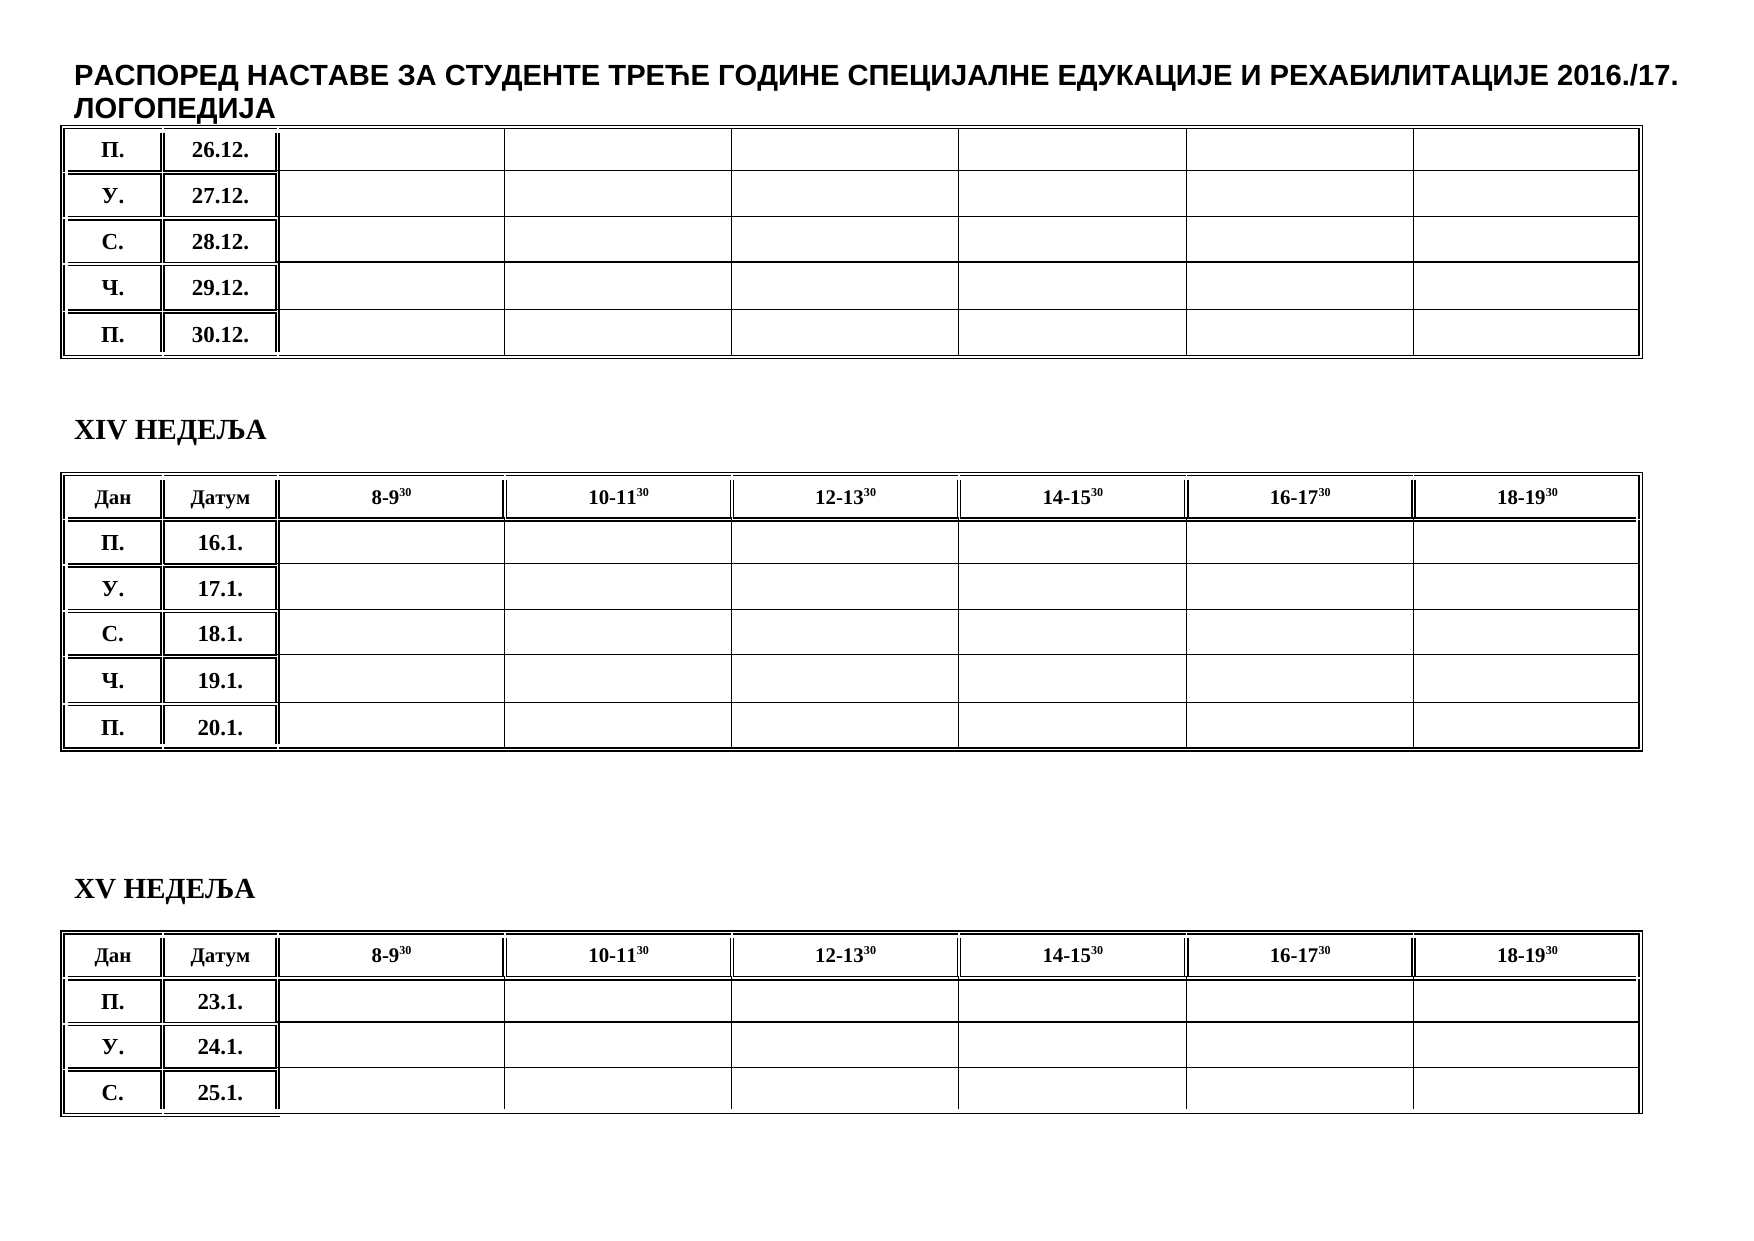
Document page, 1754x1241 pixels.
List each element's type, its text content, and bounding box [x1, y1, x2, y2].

table_cell П. [63, 976, 163, 1021]
table_cell [1414, 217, 1638, 261]
table_cell [959, 1068, 1186, 1113]
table_cell [505, 655, 731, 702]
table_cell [1187, 310, 1413, 354]
table_cell [1414, 1023, 1638, 1067]
table_cell С. [63, 1067, 163, 1113]
table_cell 24.1. [165, 1026, 275, 1067]
table_cell [278, 310, 504, 354]
table_cell [732, 171, 958, 216]
table_cell [732, 655, 958, 702]
table_cell [959, 655, 1186, 702]
table_cell [1187, 522, 1413, 563]
table_cell С. [63, 216, 163, 261]
table_cell [959, 610, 1186, 654]
table_cell [280, 655, 504, 702]
table_cell [1187, 610, 1413, 654]
table_cell [1187, 263, 1413, 309]
table_header 8-930 [278, 473, 505, 517]
table_header Датум [163, 473, 278, 517]
table_cell [505, 703, 731, 747]
table_cell [505, 310, 731, 354]
table_cell [280, 610, 504, 654]
table_header Датум [163, 932, 278, 976]
table_cell [1187, 564, 1413, 608]
table_cell [732, 981, 958, 1021]
table_cell [280, 981, 504, 1021]
table_header 8-930 [278, 932, 505, 976]
table_cell [280, 217, 504, 261]
table_cell [732, 129, 958, 170]
table_cell [505, 129, 731, 170]
table_cell 18.1. [165, 613, 275, 654]
table_cell [1187, 703, 1413, 747]
table_cell 28.12. [165, 221, 275, 261]
table_cell [505, 522, 731, 563]
table_cell [1187, 981, 1413, 1021]
table_cell 17.1. [165, 568, 275, 608]
table_cell [505, 263, 731, 309]
table_cell [959, 522, 1186, 563]
table_cell 27.12. [165, 175, 275, 216]
table_cell [1414, 655, 1638, 702]
table_cell [1414, 1068, 1638, 1113]
text XIV НЕДЕЉА [74, 412, 1683, 446]
table_cell [505, 171, 731, 216]
table_header Дан [63, 473, 163, 517]
table_cell [732, 703, 958, 747]
table_header 14-1530 [959, 476, 1186, 517]
table_cell У. [63, 1021, 163, 1067]
table_header 12-1330 [732, 473, 959, 517]
table_cell [732, 263, 958, 309]
table_header 12-1330 [732, 932, 959, 976]
table_cell [505, 564, 731, 608]
table_cell 30.12. [163, 310, 278, 354]
table_cell [505, 981, 731, 1021]
table_cell 29.12. [165, 266, 275, 309]
table_cell [732, 1023, 958, 1067]
table_cell [1414, 976, 1641, 1021]
table_cell [959, 310, 1186, 354]
table_cell [280, 1023, 504, 1067]
table_header Дан [63, 932, 163, 976]
table_cell [278, 703, 504, 747]
table_cell [959, 564, 1186, 608]
table_cell [505, 217, 731, 261]
table_cell [732, 564, 958, 608]
table_cell 23.1. [165, 981, 275, 1021]
table_cell 25.1. [163, 1068, 278, 1113]
table_cell [732, 310, 958, 354]
table_cell [1414, 564, 1638, 608]
table_cell [1187, 129, 1413, 170]
table_cell [959, 1023, 1186, 1067]
table_cell [280, 564, 504, 608]
table_header 14-1530 [959, 934, 1186, 976]
table_cell [1414, 610, 1638, 654]
table_cell [505, 1068, 732, 1113]
table_header 16-1730 [1186, 473, 1413, 517]
table_cell [959, 129, 1186, 170]
table_cell У. [63, 170, 163, 216]
table_cell [505, 1023, 731, 1067]
table_cell [280, 171, 504, 216]
table_cell [1187, 1023, 1413, 1067]
table_cell 20.1. [163, 703, 278, 747]
table_cell [959, 981, 1186, 1021]
table_cell [505, 610, 731, 654]
table_header 18-1930 [1414, 935, 1638, 976]
table_cell 19.1. [165, 659, 275, 702]
table_cell [1186, 1068, 1413, 1113]
table_cell [959, 171, 1186, 216]
table_header 16-1730 [1186, 932, 1413, 976]
table_cell [278, 1068, 505, 1113]
table_cell [1414, 310, 1638, 354]
table_cell [278, 129, 504, 170]
table_cell [732, 610, 958, 654]
table_header 10-1130 [505, 932, 732, 976]
table_cell [959, 703, 1186, 747]
table_cell [1187, 655, 1413, 702]
table_cell [1187, 171, 1413, 216]
table_cell П. [63, 517, 163, 563]
table_cell С. [63, 609, 163, 654]
table_cell [959, 217, 1186, 261]
table_cell [732, 217, 958, 261]
table_cell П. [63, 126, 163, 170]
table_cell П. [63, 702, 163, 747]
text XV НЕДЕЉА [74, 871, 1683, 904]
table_cell П. [63, 309, 163, 354]
table_cell [1414, 129, 1638, 170]
table_cell 26.12. [163, 126, 278, 170]
table_cell У. [63, 563, 163, 608]
table_cell [732, 1068, 959, 1113]
table_cell [1414, 263, 1638, 309]
table_cell [280, 263, 504, 309]
table_cell 16.1. [165, 522, 275, 563]
table_header 10-1130 [505, 473, 732, 517]
table_cell [280, 522, 504, 563]
table_cell [1187, 217, 1413, 261]
table_cell [732, 522, 958, 563]
table_cell [959, 263, 1186, 309]
table_cell [1414, 703, 1638, 747]
table_cell [1414, 517, 1641, 563]
table_cell Ч. [63, 261, 163, 309]
table_cell Ч. [63, 654, 163, 702]
table_cell [1414, 171, 1638, 216]
table_header 18-1930 [1414, 476, 1638, 517]
